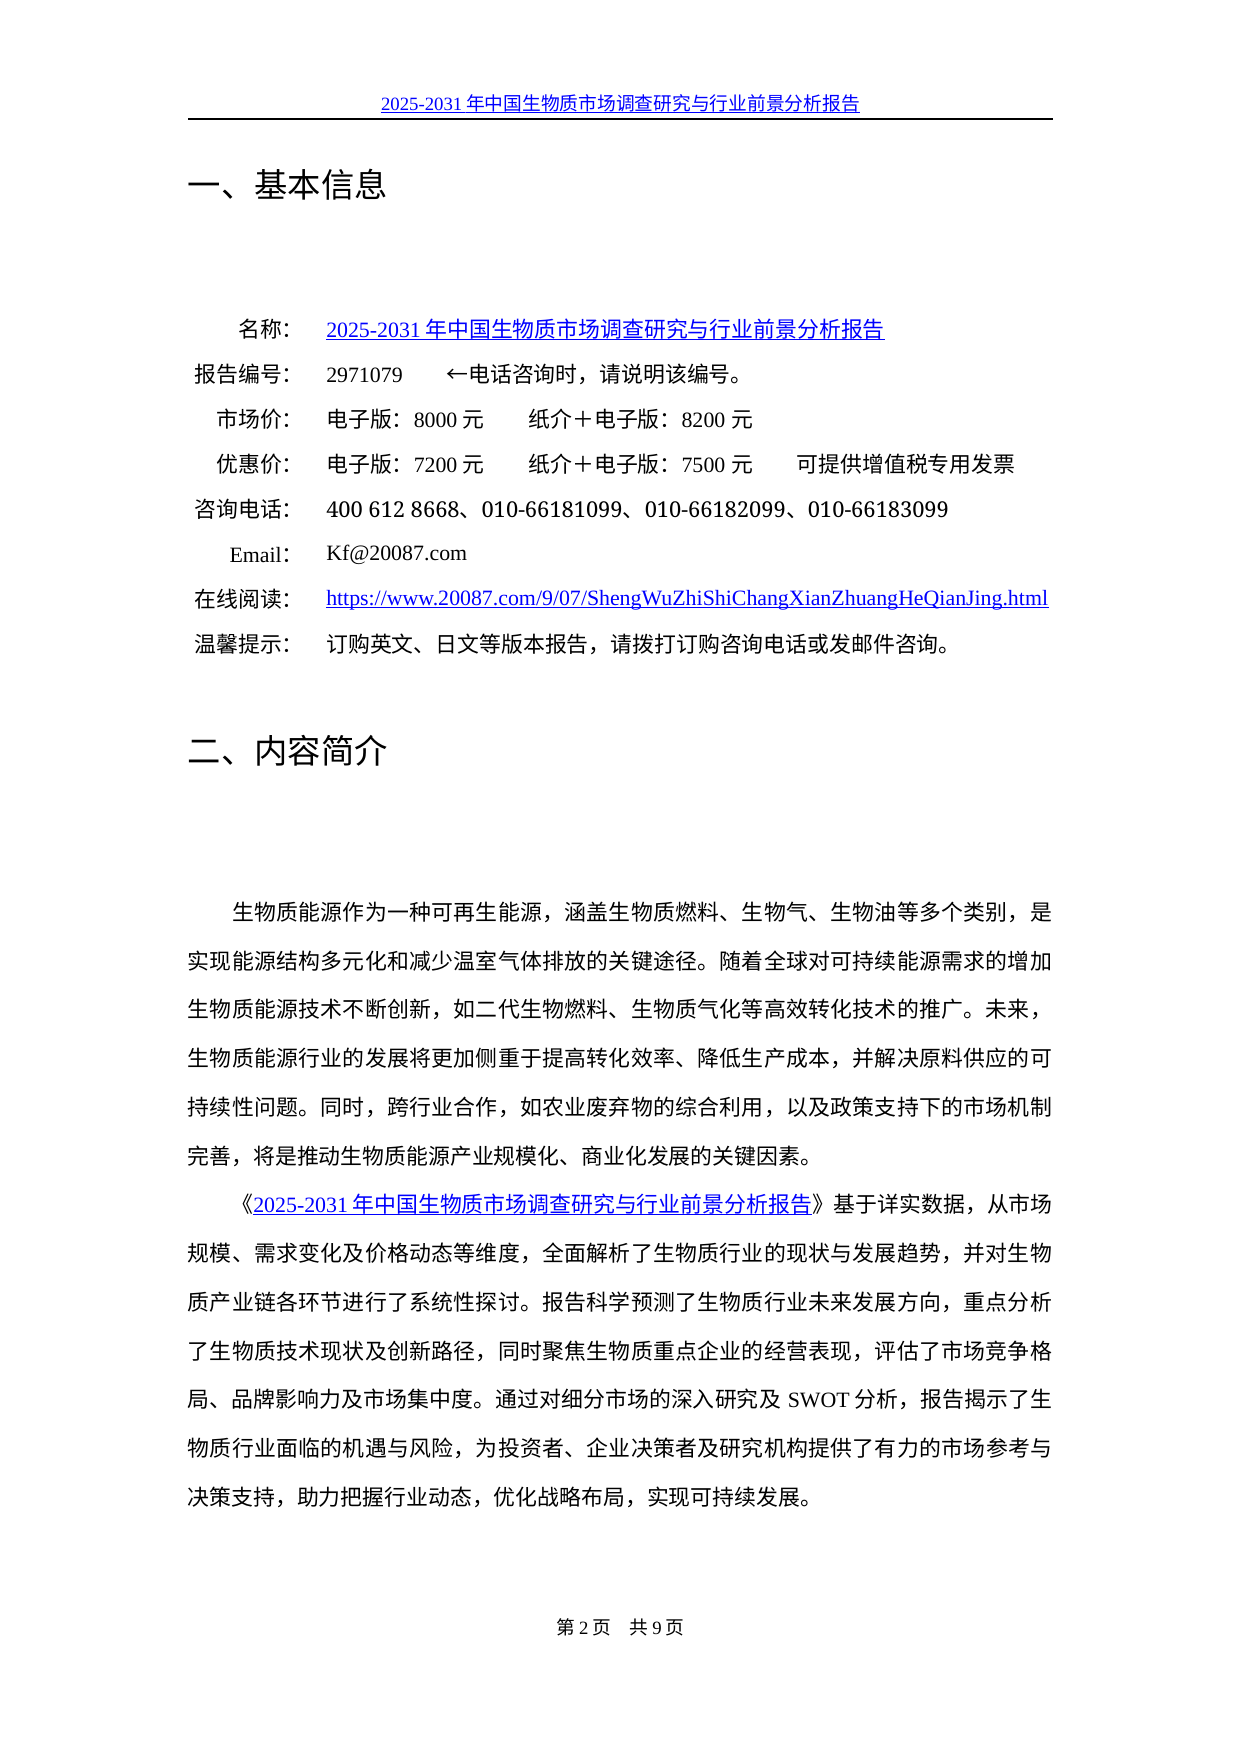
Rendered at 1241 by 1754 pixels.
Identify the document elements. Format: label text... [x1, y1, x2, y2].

table_cell 优惠价： [167, 447, 315, 492]
table_cell Email： [167, 537, 315, 582]
table_cell 温馨提示： [167, 627, 315, 672]
table_cell 在线阅读： [167, 582, 315, 627]
table_cell 订购英文、日文等版本报告，请拨打订购咨询电话或发邮件咨询。 [315, 627, 1073, 672]
table_cell 2971079 ←电话咨询时，请说明该编号。 [315, 357, 1073, 402]
table_cell 400 612 8668、010-66181099、010-66182099、010-66183099 [315, 492, 1073, 537]
table_cell Kf@20087.com [315, 537, 1073, 582]
table_cell 电子版：7200 元 纸介＋电子版：7500 元 可提供增值税专用发票 [315, 447, 1073, 492]
table_cell 电子版：8000 元 纸介＋电子版：8200 元 [315, 402, 1073, 447]
table_cell 咨询电话： [167, 492, 315, 537]
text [187, 894, 1053, 1512]
table_cell 市场价： [167, 402, 315, 447]
table_header 名称： [167, 312, 315, 357]
title 一、基本信息 [187, 150, 1053, 215]
table_cell 报告编号： [167, 357, 315, 402]
table_header 2025-2031年中国生物质市场调查研究与行业前景分析报告 [315, 312, 1073, 357]
title 二、内容简介 [187, 717, 1053, 782]
table_cell [315, 582, 1073, 627]
